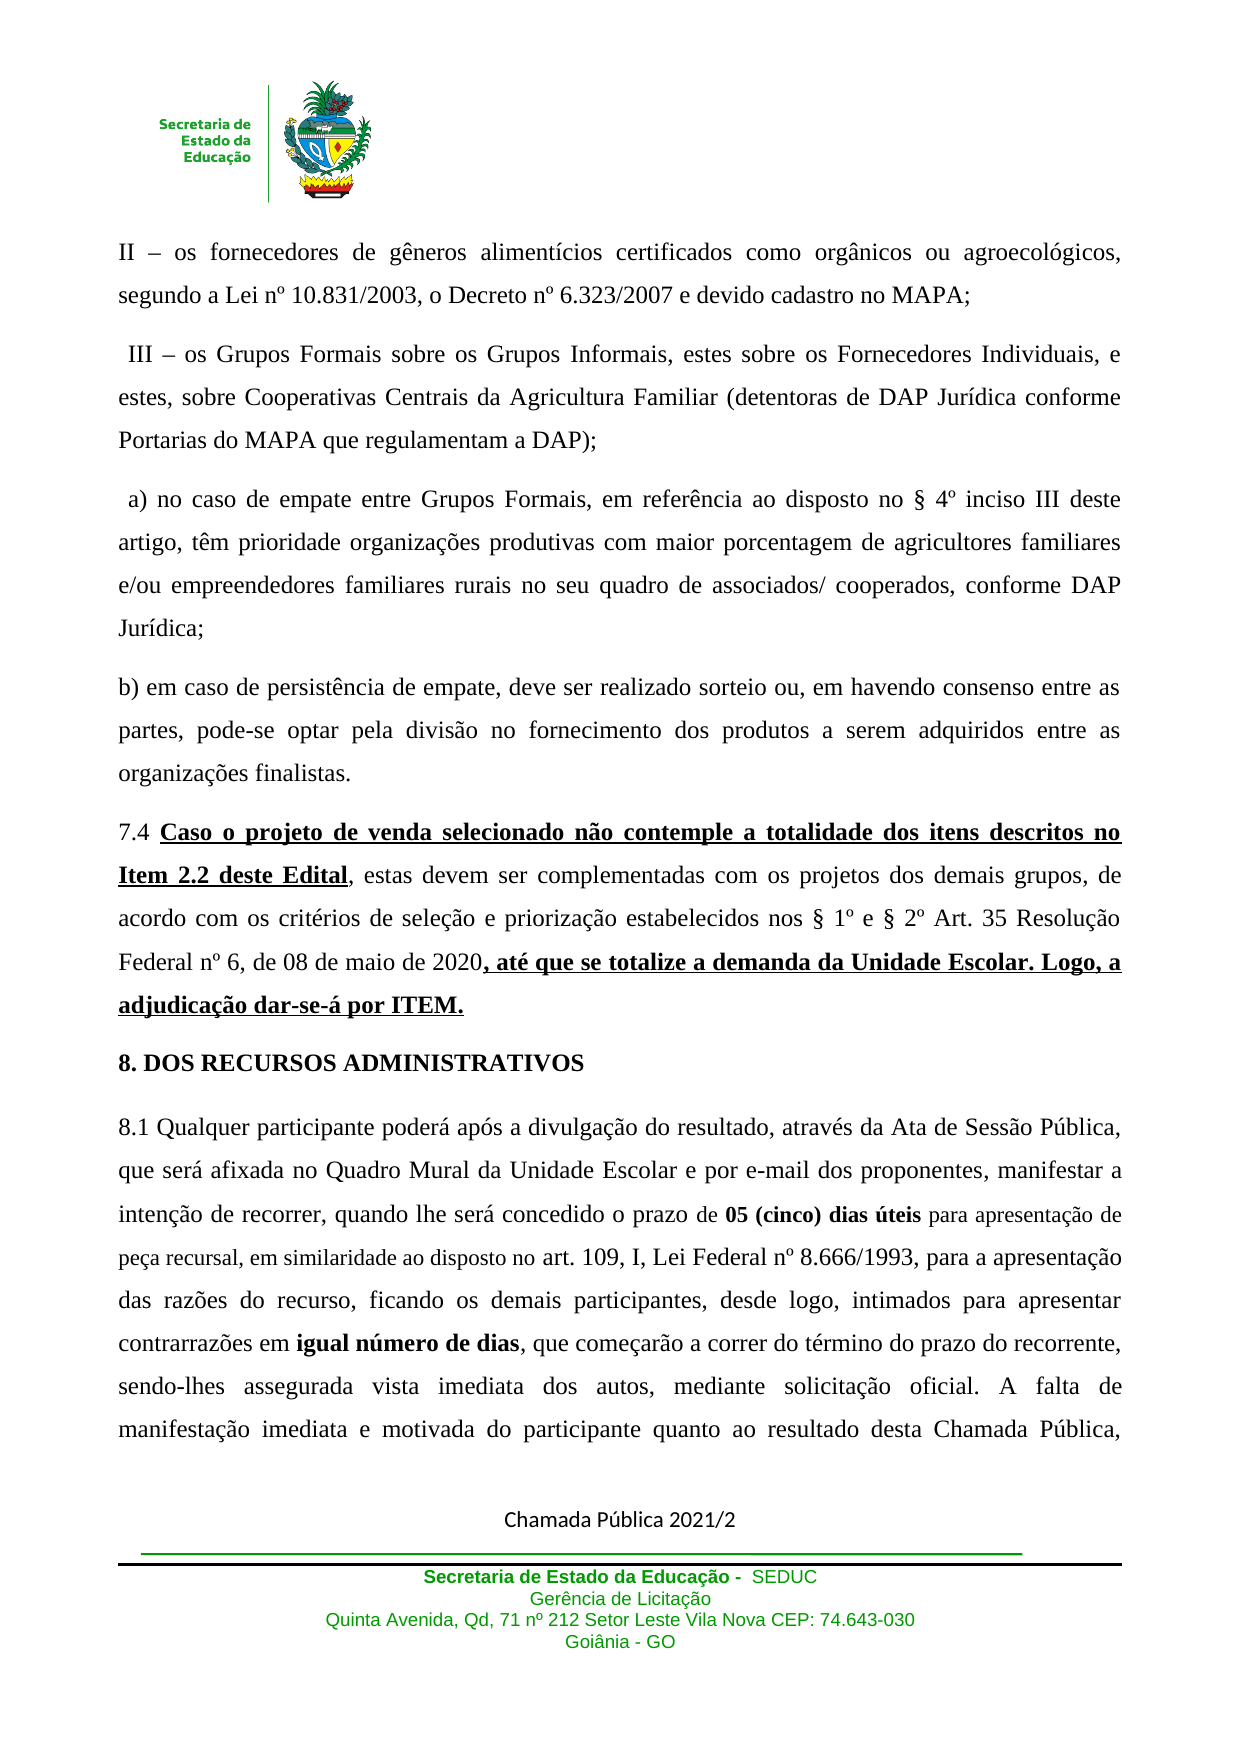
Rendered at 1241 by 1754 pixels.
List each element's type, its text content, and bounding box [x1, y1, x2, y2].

picture [118, 73, 412, 210]
text II – os fornecedores de gêneros alimentícios certificados como orgânicos ou agroecológicos, segundo a Lei nº 10.831/2003, o Decreto nº 6.323/2007 e devido cadastro no MAPA; [118, 237, 1122, 309]
text 7.4 Caso o projeto de venda selecionado não contemple a totalidade dos itens descritos no Item 2.2 deste Edital, estas devem ser complementadas com os projetos dos demais grupos, de acordo com os critérios de seleção e priorização estabelecidos nos § 1º e § 2º Art. 35 Resolução Federal nº 6, de 08 de maio de 2020, até que se totalize a demanda da Unidade Escolar. Logo, a adjudicação dar-se-á por ITEM. [118, 817, 1122, 1018]
text III – os Grupos Formais sobre os Grupos Informais, estes sobre os Fornecedores Individuais, e estes, sobre Cooperativas Centrais da Agricultura Familiar (detentoras de DAP Jurídica conforme Portarias do MAPA que regulamentam a DAP); [118, 339, 1122, 454]
text b) em caso de persistência de empate, deve ser realizado sorteio ou, em havendo consenso entre as partes, pode-se optar pela divisão no fornecimento dos produtos a serem adquiridos entre as organizações finalistas. [118, 672, 1122, 787]
text 8. DOS RECURSOS ADMINISTRATIVOS [118, 1048, 1122, 1077]
text a) no caso de empate entre Grupos Formais, em referência ao disposto no § 4º inciso III deste artigo, têm prioridade organizações produtivas com maior porcentagem de agricultores familiares e/ou empreendedores familiares rurais no seu quadro de associados/ cooperados, conforme DAP Jurídica; [118, 484, 1122, 642]
